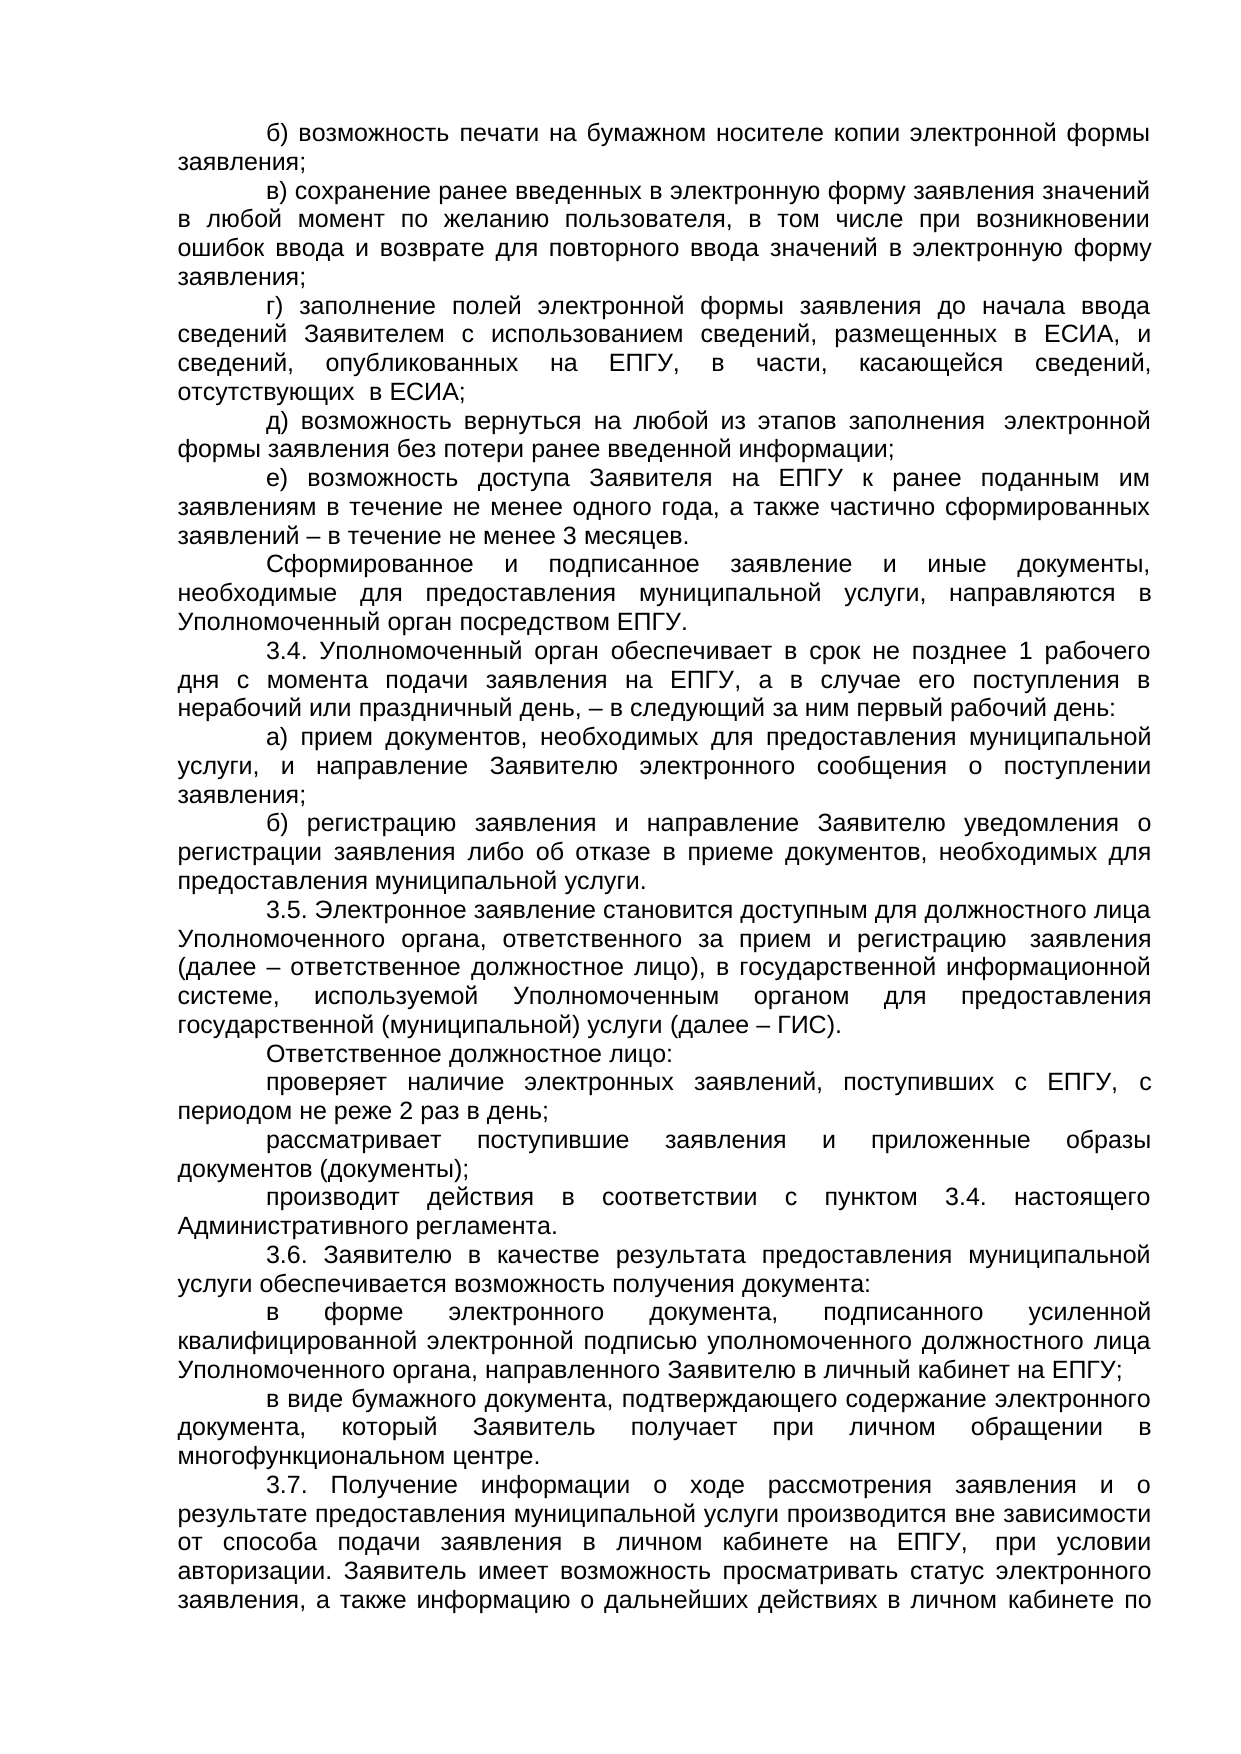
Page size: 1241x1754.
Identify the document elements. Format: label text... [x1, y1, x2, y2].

text в) сохранение ранее введенных в электронную форму заявления значений в любой момент по желанию пользователя, в том числе при возникновении ошибок ввода и возврате для повторного ввода значений в электронную форму заявления; [177, 176, 1152, 291]
text г) заполнение полей электронной формы заявления до начала ввода сведений Заявителем с использованием сведений, размещенных в ЕСИА, и сведений, опубликованных на ЕПГУ, в части, касающейся сведений, отсутствующих в ЕСИА; [177, 291, 1152, 406]
list 3.4. Уполномоченный орган обеспечивает в срок не позднее 1 рабочего дня с момента подачи заявления на ЕПГУ, а в случае его поступления в нерабочий или праздничный день, – в следующий за ним первый рабочий день: [177, 636, 1152, 722]
text Сформированное и подписанное заявление и иные документы, необходимые для предоставления муниципальной услуги, направляются в Уполномоченный орган посредством ЕПГУ. [177, 549, 1152, 636]
list 3.6. Заявителю в качестве результата предоставления муниципальной услуги обеспечивается возможность получения документа: [177, 1240, 1152, 1297]
list 3.5. Электронное заявление становится доступным для должностного лица Уполномоченного органа, ответственного за прием и регистрацию заявления (далее – ответственное должностное лицо), в государственной информационной системе, используемой Уполномоченным органом для предоставления государственной (муниципальной) услуги (далее – ГИС). [177, 895, 1152, 1038]
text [177, 1470, 1152, 1613]
list производит действия в соответствии с пунктом 3.4. настоящего Административного регламента. [177, 1182, 1152, 1240]
text в форме электронного документа, подписанного усиленной квалифицированной электронной подписью уполномоченного должностного лица Уполномоченного органа, направленного Заявителю в личный кабинет на ЕПГУ; [177, 1297, 1152, 1383]
text Ответственное должностное лицо: [177, 1038, 1152, 1067]
text б) возможность печати на бумажном носителе копии электронной формы заявления; [177, 118, 1152, 176]
text д) возможность вернуться на любой из этапов заполнения электронной формы заявления без потери ранее введенной информации; [177, 406, 1152, 463]
text е) возможность доступа Заявителя на ЕПГУ к ранее поданным им заявлениям в течение не менее одного года, а также частично сформированных заявлений – в течение не менее 3 месяцев. [177, 463, 1152, 549]
text в виде бумажного документа, подтверждающего содержание электронного документа, который Заявитель получает при личном обращении в многофункциональном центре. [177, 1383, 1152, 1470]
text а) прием документов, необходимых для предоставления муниципальной услуги, и направление Заявителю электронного сообщения о поступлении заявления; [177, 722, 1152, 808]
text проверяет наличие электронных заявлений, поступивших с ЕПГУ, с периодом не реже 2 раз в день; [177, 1067, 1152, 1125]
text б) регистрацию заявления и направление Заявителю уведомления о регистрации заявления либо об отказе в приеме документов, необходимых для предоставления муниципальной услуги. [177, 808, 1152, 894]
text рассматривает поступившие заявления и приложенные образы документов (документы); [177, 1125, 1152, 1182]
